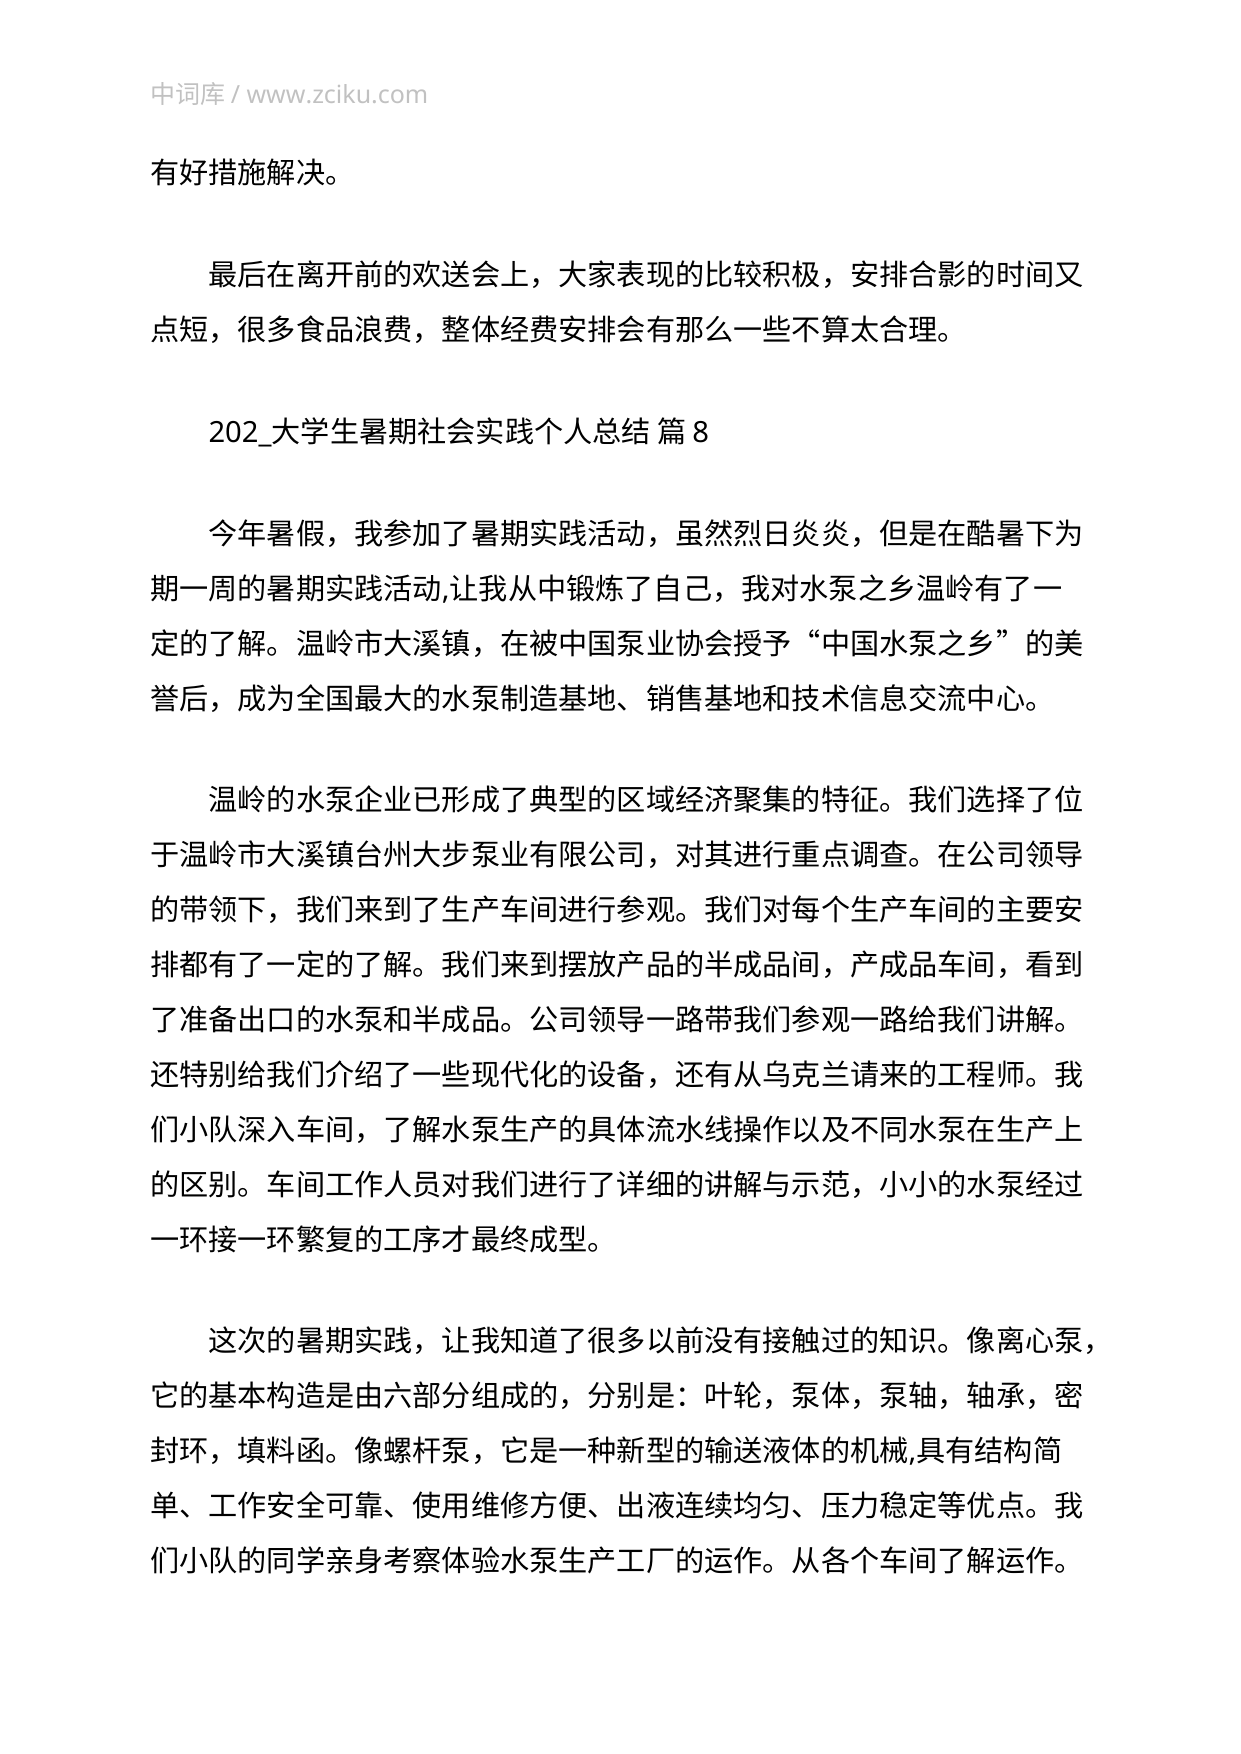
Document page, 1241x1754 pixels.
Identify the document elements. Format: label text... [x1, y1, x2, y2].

text 今年暑假，我参加了暑期实践活动，虽然烈日炎炎，但是在酷暑下为期一周的暑期实践活动,让我从中锻炼了自己，我对水泵之乡温岭有了一定的了解。温岭市大溪镇，在被中国泵业协会授予“中国水泵之乡”的美誉后，成为全国最大的水泵制造基地、销售基地和技术信息交流中心。 [150, 510, 1090, 717]
text 温岭的水泵企业已形成了典型的区域经济聚集的特征。我们选择了位于温岭市大溪镇台州大步泵业有限公司，对其进行重点调查。在公司领导的带领下，我们来到了生产车间进行参观。我们对每个生产车间的主要安排都有了一定的了解。我们来到摆放产品的半成品间，产成品车间，看到了准备出口的水泵和半成品。公司领导一路带我们参观一路给我们讲解。还特别给我们介绍了一些现代化的设备，还有从乌克兰请来的工程师。我们小队深入车间，了解水泵生产的具体流水线操作以及不同水泵在生产上的区别。车间工作人员对我们进行了详细的讲解与示范，小小的水泵经过一环接一环繁复的工序才最终成型。 [150, 777, 1090, 1258]
text 最后在离开前的欢送会上，大家表现的比较积极，安排合影的时间又点短，很多食品浪费，整体经费安排会有那么一些不算太合理。 [150, 252, 1090, 349]
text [150, 150, 1090, 192]
text 202_大学生暑期社会实践个人总结 篇8 [150, 408, 1090, 451]
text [150, 1318, 1090, 1580]
